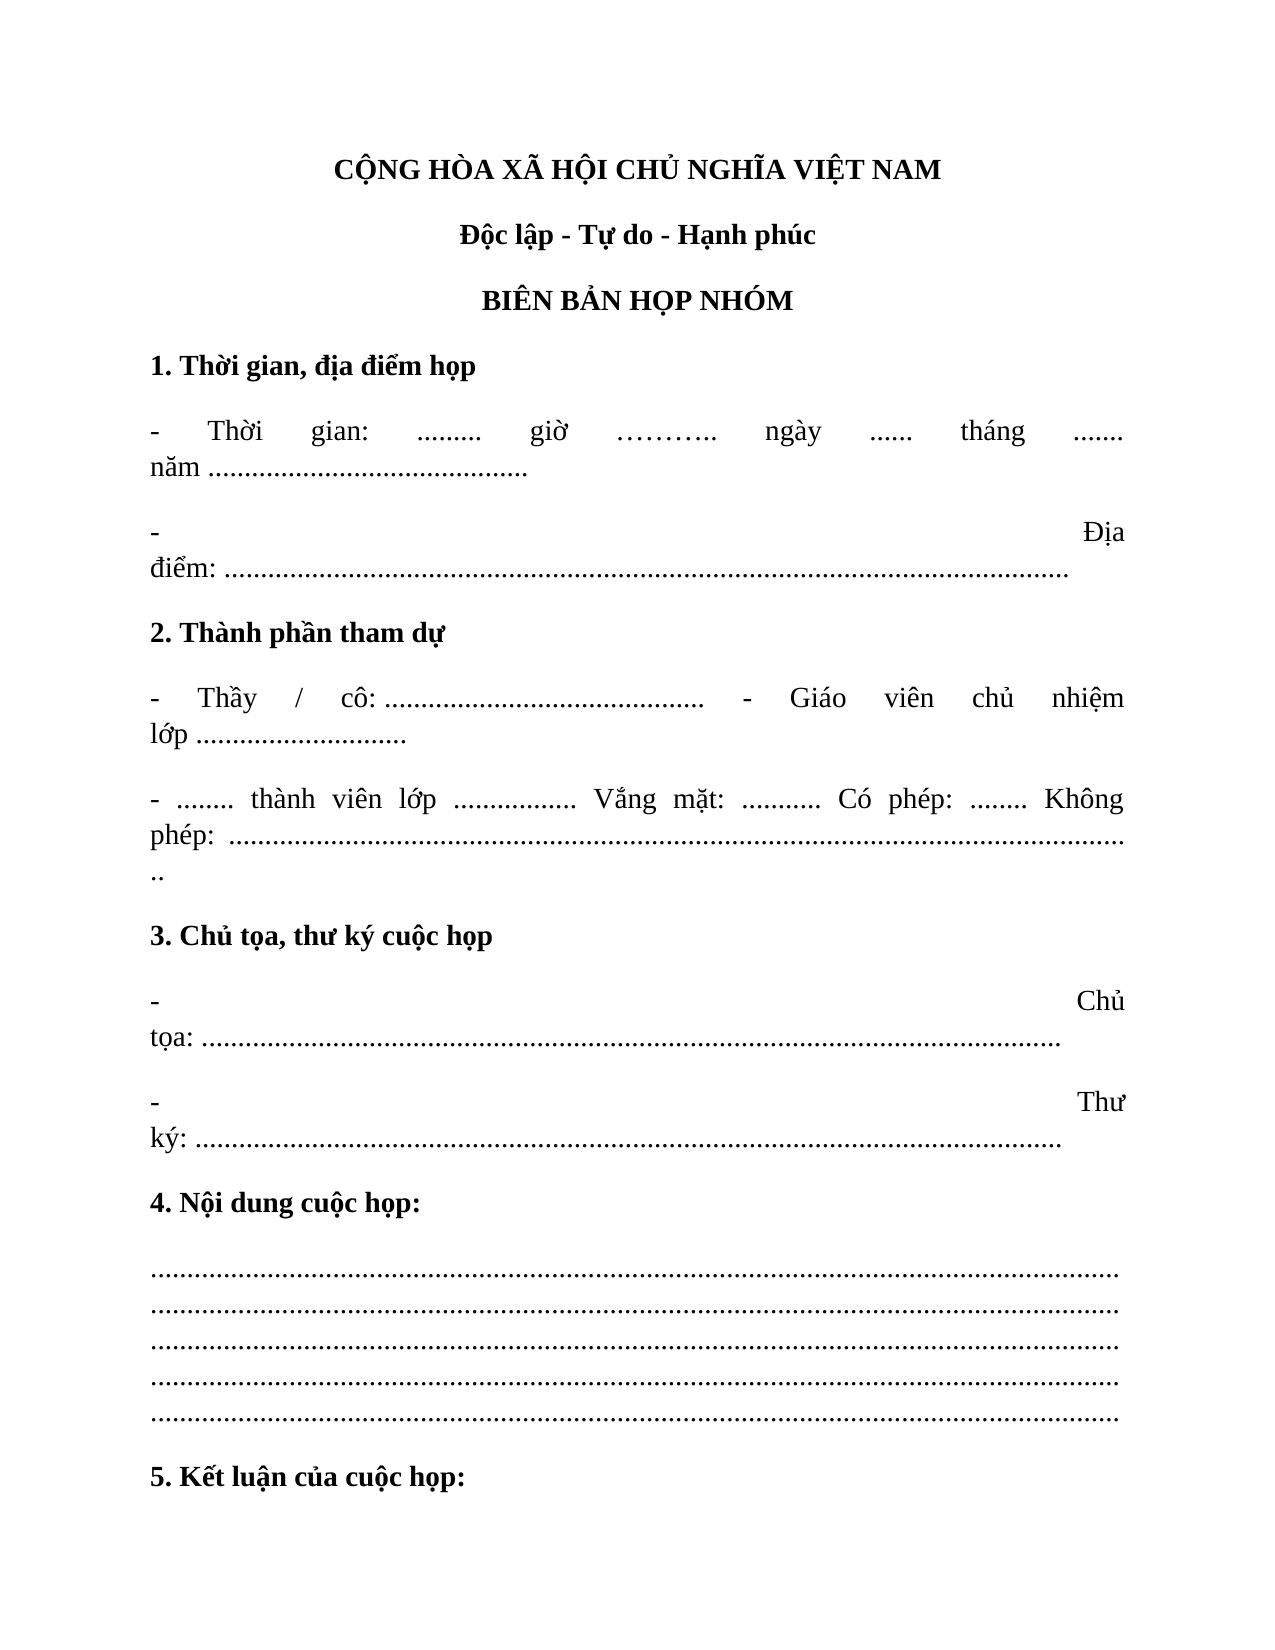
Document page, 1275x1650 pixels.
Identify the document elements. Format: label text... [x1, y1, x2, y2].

text - Thời gian: ......... giờ ……….. ngày ...... tháng ....... năm ............................................ [150, 410, 1125, 482]
text - Thầy / cô: ............................................ - Giáo viên chủ nhiệm lớp ............................. [150, 678, 1125, 749]
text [150, 1248, 1125, 1428]
text - Địa điểm: .................................................................................................................... [150, 511, 1125, 583]
text Độc lập - Tự do - Hạnh phúc [150, 215, 1125, 251]
text - ........ thành viên lớp ................. Vắng mặt: ........... Có phép: ........ Không phép: ............................................................................................................................. [150, 779, 1125, 886]
text 4. Nội dung cuộc họp: [150, 1183, 1125, 1219]
text 3. Chủ tọa, thư ký cuộc họp [150, 916, 1125, 952]
text 1. Thời gian, địa điểm họp [150, 345, 1125, 381]
text BIÊN BẢN HỌP NHÓM [150, 280, 1125, 316]
text 2. Thành phần tham dự [150, 612, 1125, 648]
text - Chủ tọa: ...................................................................................................................... [150, 981, 1125, 1053]
text 5. Kết luận của cuộc họp: [150, 1457, 1125, 1493]
text - Thư ký: ....................................................................................................................... [150, 1082, 1125, 1154]
text CỘNG HÒA XÃ HỘI CHỦ NGHĨA VIỆT NAM [150, 150, 1125, 186]
